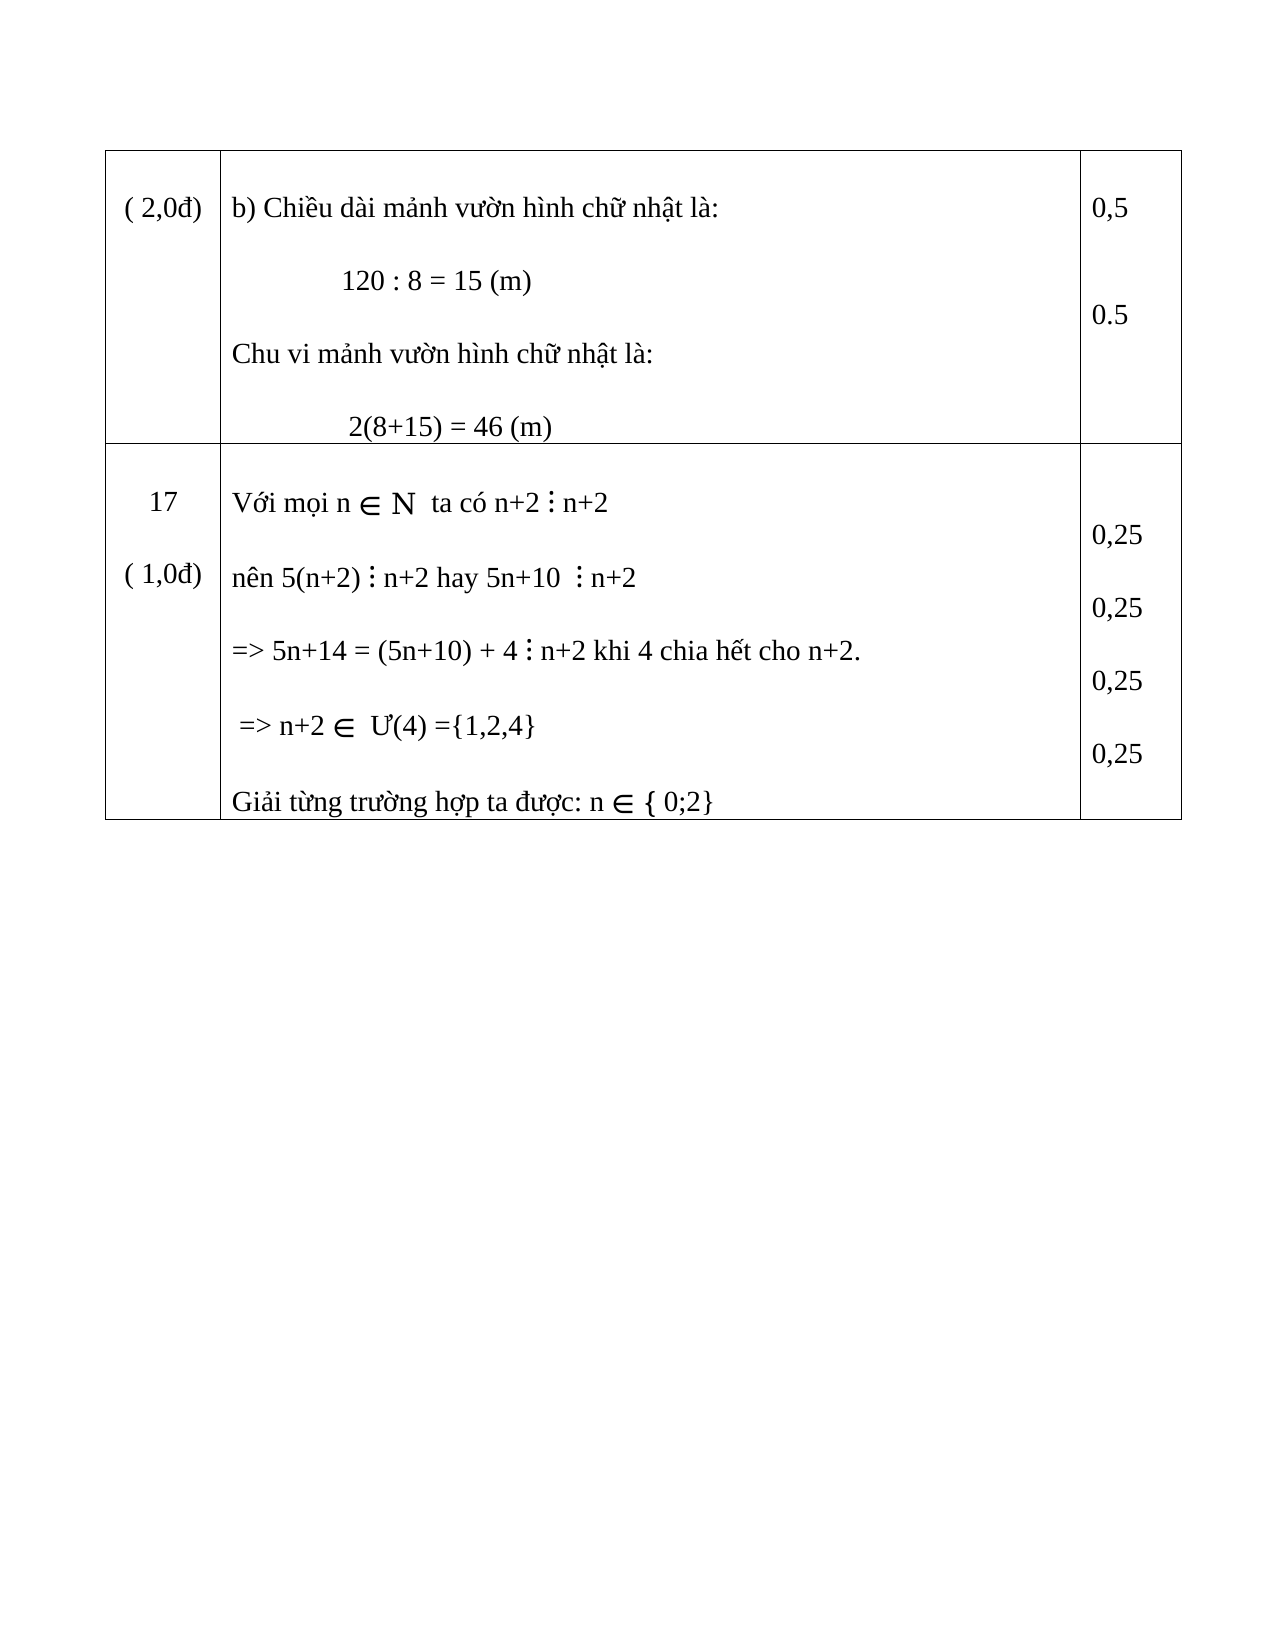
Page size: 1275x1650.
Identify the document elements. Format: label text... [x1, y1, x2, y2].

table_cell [221, 151, 1080, 443]
table_cell 17 ( 1,0đ) [106, 444, 220, 819]
table_cell Với mọi n ∈ N ta có n+2 ⁝ n+2 nên 5(n+2) ⁝ n+2 hay 5n+10 ⁝ n+2 => 5n+14 = (5n+10) + 4 ⁝ n+2 khi 4 chia hết cho n+2. => n+2 ∈ Ư(4) ={1,2,4} Giải từng trường hợp ta được: n ∈ { 0;2} [221, 444, 1080, 819]
table_cell 0,25 0,25 0,25 0,25 [1081, 444, 1181, 819]
table_cell 16 ( 2,0đ) [106, 151, 220, 443]
table_cell 1,0 0,5 0.5 [1081, 151, 1181, 443]
